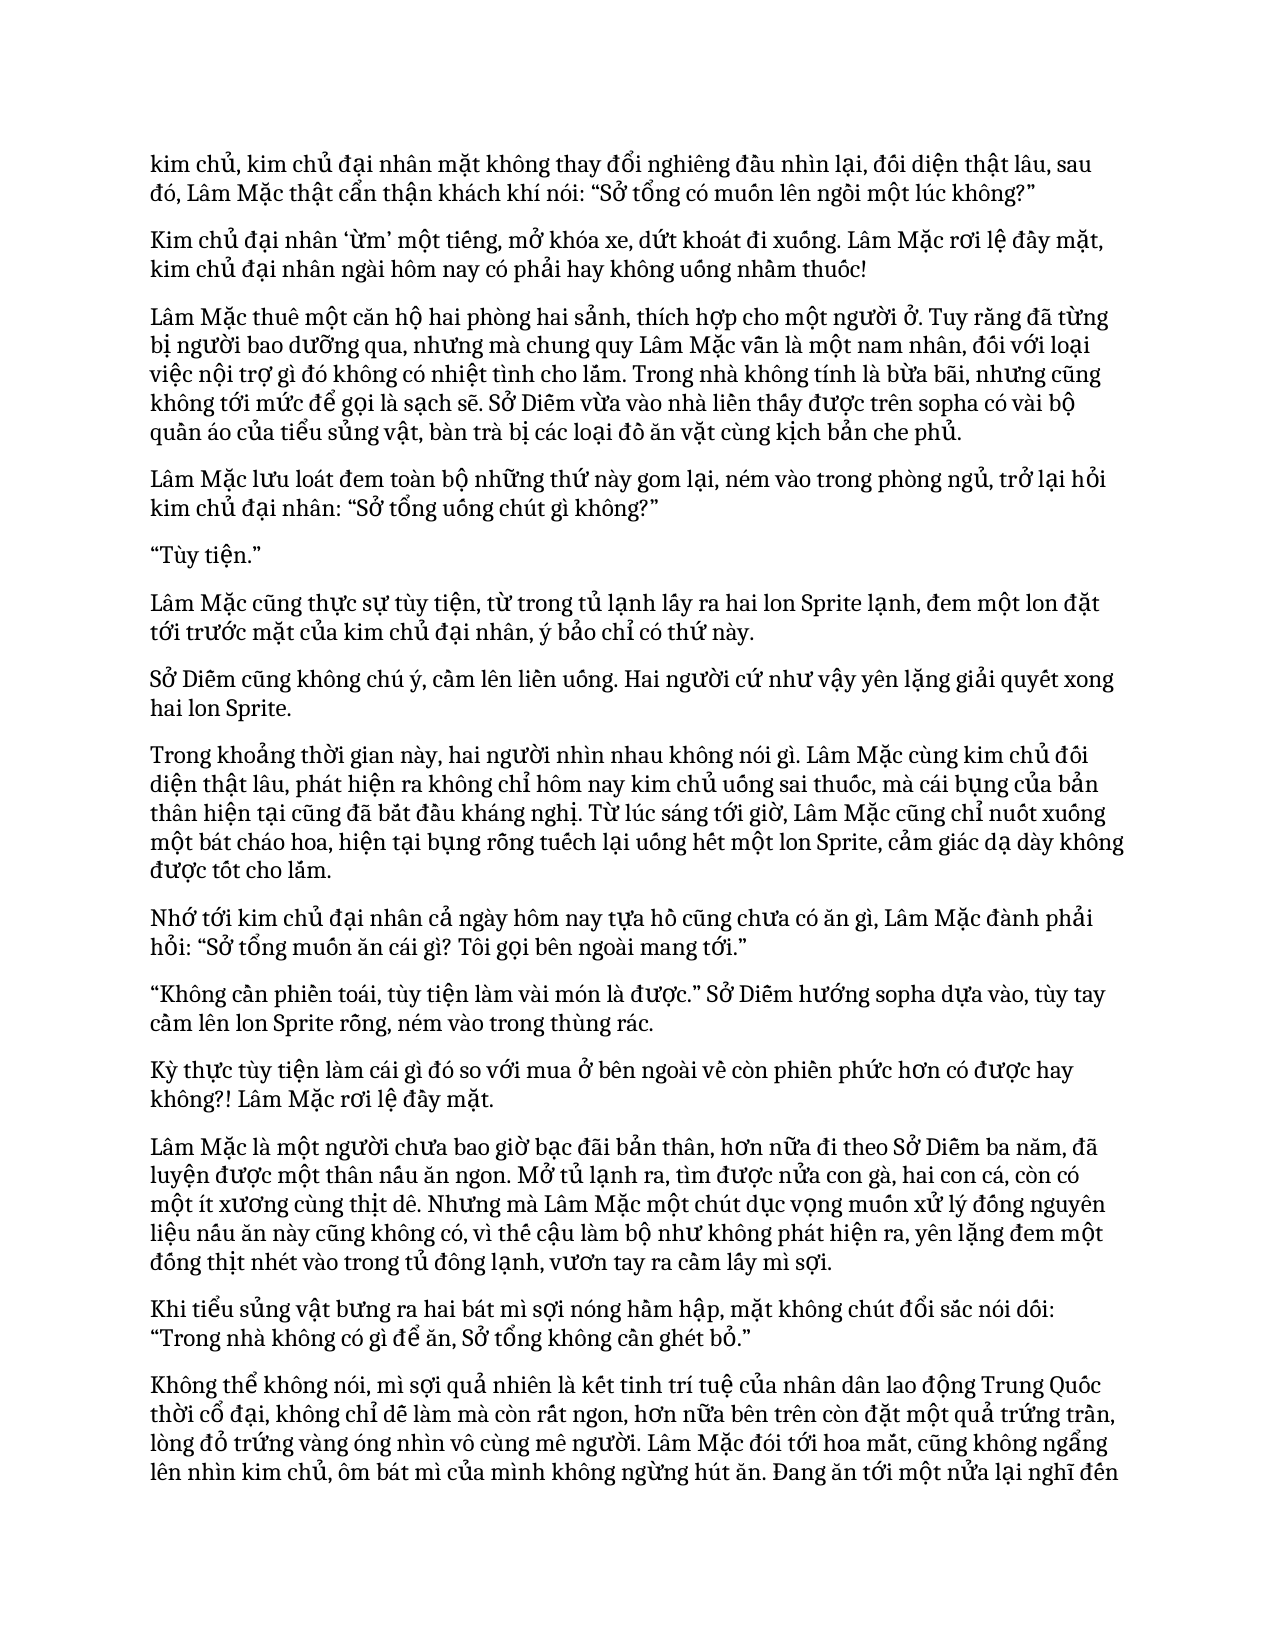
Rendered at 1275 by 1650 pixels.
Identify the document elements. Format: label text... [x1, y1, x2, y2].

text “Không cần phiền toái, tùy tiện làm vài món là được.” Sở Diễm hướng sopha dựa vào, tùy tay cầm lên lon Sprite rỗng, ném vào trong thùng rác. [150, 980, 1125, 1037]
text Kim chủ đại nhân ‘ừm’ một tiếng, mở khóa xe, dứt khoát đi xuống. Lâm Mặc rơi lệ đầy mặt, kim chủ đại nhân ngài hôm nay có phải hay không uống nhầm thuốc! [150, 226, 1125, 284]
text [150, 1371, 1125, 1486]
text “Tùy tiện.” [150, 541, 1125, 570]
text Sở Diễm cũng không chú ý, cầm lên liền uống. Hai người cứ như vậy yên lặng giải quyết xong hai lon Sprite. [150, 665, 1125, 722]
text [150, 150, 1125, 207]
text Kỳ thực tùy tiện làm cái gì đó so với mua ở bên ngoài về còn phiền phức hơn có được hay không?! Lâm Mặc rơi lệ đầy mặt. [150, 1056, 1125, 1114]
text Nhớ tới kim chủ đại nhân cả ngày hôm nay tựa hồ cũng chưa có ăn gì, Lâm Mặc đành phải hỏi: “Sở tổng muốn ăn cái gì? Tôi gọi bên ngoài mang tới.” [150, 904, 1125, 961]
text Lâm Mặc cũng thực sự tùy tiện, từ trong tủ lạnh lấy ra hai lon Sprite lạnh, đem một lon đặt tới trước mặt của kim chủ đại nhân, ý bảo chỉ có thứ này. [150, 589, 1125, 646]
text Khi tiểu sủng vật bưng ra hai bát mì sợi nóng hầm hập, mặt không chút đổi sắc nói dối: “Trong nhà không có gì để ăn, Sở tổng không cần ghét bỏ.” [150, 1295, 1125, 1352]
text Lâm Mặc là một người chưa bao giờ bạc đãi bản thân, hơn nữa đi theo Sở Diễm ba năm, đã luyện được một thân nấu ăn ngon. Mở tủ lạnh ra, tìm được nửa con gà, hai con cá, còn có một ít xương cùng thịt dê. Nhưng mà Lâm Mặc một chút dục vọng muốn xử lý đống nguyên liệu nấu ăn này cũng không có, vì thế cậu làm bộ như không phát hiện ra, yên lặng đem một đống thịt nhét vào trong tủ đông lạnh, vươn tay ra cầm lấy mì sợi. [150, 1132, 1125, 1276]
text Lâm Mặc lưu loát đem toàn bộ những thứ này gom lại, ném vào trong phòng ngủ, trở lại hỏi kim chủ đại nhân: “Sở tổng uống chút gì không?” [150, 465, 1125, 522]
text Trong khoảng thời gian này, hai người nhìn nhau không nói gì. Lâm Mặc cùng kim chủ đối diện thật lâu, phát hiện ra không chỉ hôm nay kim chủ uống sai thuốc, mà cái bụng của bản thân hiện tại cũng đã bắt đầu kháng nghị. Từ lúc sáng tới giờ, Lâm Mặc cũng chỉ nuốt xuống một bát cháo hoa, hiện tại bụng rỗng tuếch lại uống hết một lon Sprite, cảm giác dạ dày không được tốt cho lắm. [150, 741, 1125, 885]
text Lâm Mặc thuê một căn hộ hai phòng hai sảnh, thích hợp cho một người ở. Tuy rằng đã từng bị người bao dưỡng qua, nhưng mà chung quy Lâm Mặc vẫn là một nam nhân, đối với loại việc nội trợ gì đó không có nhiệt tình cho lắm. Trong nhà không tính là bừa bãi, nhưng cũng không tới mức để gọi là sạch sẽ. Sở Diễm vừa vào nhà liền thấy được trên sopha có vài bộ quần áo của tiểu sủng vật, bàn trà bị các loại đồ ăn vặt cùng kịch bản che phủ. [150, 302, 1125, 446]
